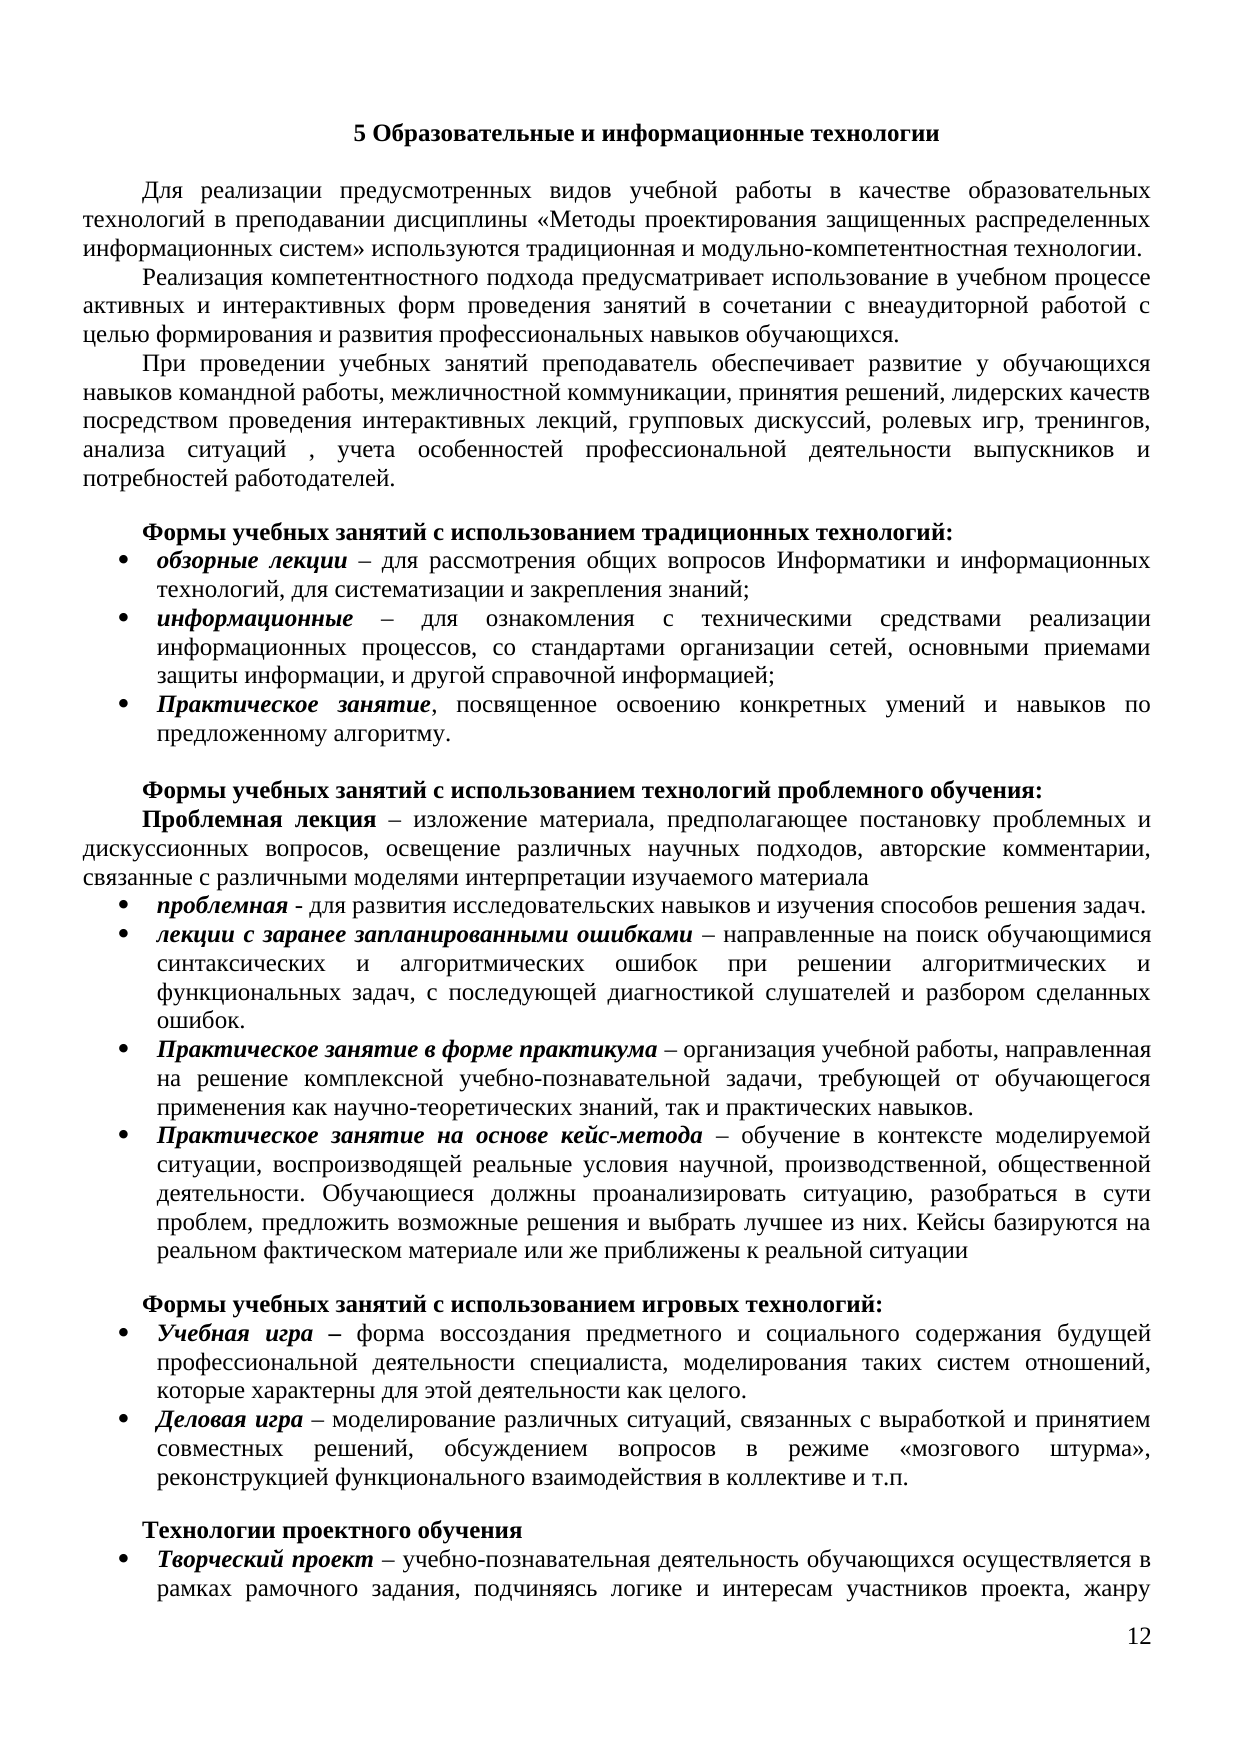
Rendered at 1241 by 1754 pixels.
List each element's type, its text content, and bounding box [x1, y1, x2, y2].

list Практическое занятие, посвященное освоению конкретных умений и навыков по предложенному алгоритму. [119, 689, 1152, 747]
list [119, 1544, 1152, 1602]
list информационные – для ознакомления с техническими средствами реализации информационных процессов, со стандартами организации сетей, основными приемами защиты информации, и другой справочной информацией; [119, 603, 1152, 689]
list проблемная - для развития исследовательских навыков и изучения способов решения задач. [119, 891, 1152, 919]
text При проведении учебных занятий преподаватель обеспечивает развитие у обучающихся навыков командной работы, межличностной коммуникации, принятия решений, лидерских качеств посредством проведения интерактивных лекций, групповых дискуссий, ролевых игр, тренингов, анализа ситуаций , учета особенностей профессиональной деятельности выпускников и потребностей работодателей. [83, 348, 1152, 492]
text 5 Образовательные и информационные технологии [83, 118, 1152, 147]
text Реализация компетентностного подхода предусматривает использование в учебном процессе активных и интерактивных форм проведения занятий в сочетании с внеаудиторной работой с целью формирования и развития профессиональных навыков обучающихся. [83, 262, 1152, 348]
text Для реализации предусмотренных видов учебной работы в качестве образовательных технологий в преподавании дисциплины «Методы проектирования защищенных распределенных информационных систем» используются традиционная и модульно-компетентностная технологии. [83, 176, 1152, 262]
list обзорные лекции – для рассмотрения общих вопросов Информатики и информационных технологий, для систематизации и закрепления знаний; [119, 546, 1152, 603]
text Формы учебных занятий с использованием традиционных технологий: [83, 517, 1152, 546]
text Проблемная лекция – изложение материала, предполагающее постановку проблемных и дискуссионных вопросов, освещение различных научных подходов, авторские комментарии, связанные с различными моделями интерпретации изучаемого материала [83, 804, 1152, 891]
list лекции с заранее запланированными ошибками – направленные на поиск обучающимися синтаксических и алгоритмических ошибок при решении алгоритмических и функциональных задач, с последующей диагностикой слушателей и разбором сделанных ошибок. [119, 919, 1152, 1034]
text Технологии проектного обучения [83, 1516, 1152, 1544]
text Формы учебных занятий с использованием технологий проблемного обучения: [83, 776, 1152, 804]
list Практическое занятие в форме практикума – организация учебной работы, направленная на решение комплексной учебно-познавательной задачи, требующей от обучающегося применения как научно-теоретических знаний, так и практических навыков. [119, 1034, 1152, 1121]
list Практическое занятие на основе кейс-метода – обучение в контексте моделируемой ситуации, воспроизводящей реальные условия научной, производственной, общественной деятельности. Обучающиеся должны проанализировать ситуацию, разобраться в сути проблем, предложить возможные решения и выбрать лучшее из них. Кейсы базируются на реальном фактическом материале или же приближены к реальной ситуации [119, 1121, 1152, 1264]
text Формы учебных занятий с использованием игровых технологий: [83, 1289, 1152, 1318]
list Деловая игра – моделирование различных ситуаций, связанных с выработкой и принятием совместных решений, обсуждением вопросов в режиме «мозгового штурма», реконструкцией функционального взаимодействия в коллективе и т.п. [119, 1404, 1152, 1491]
list Учебная игра – форма воссоздания предметного и социального содержания будущей профессиональной деятельности специалиста, моделирования таких систем отношений, которые характерны для этой деятельности как целого. [119, 1318, 1152, 1404]
